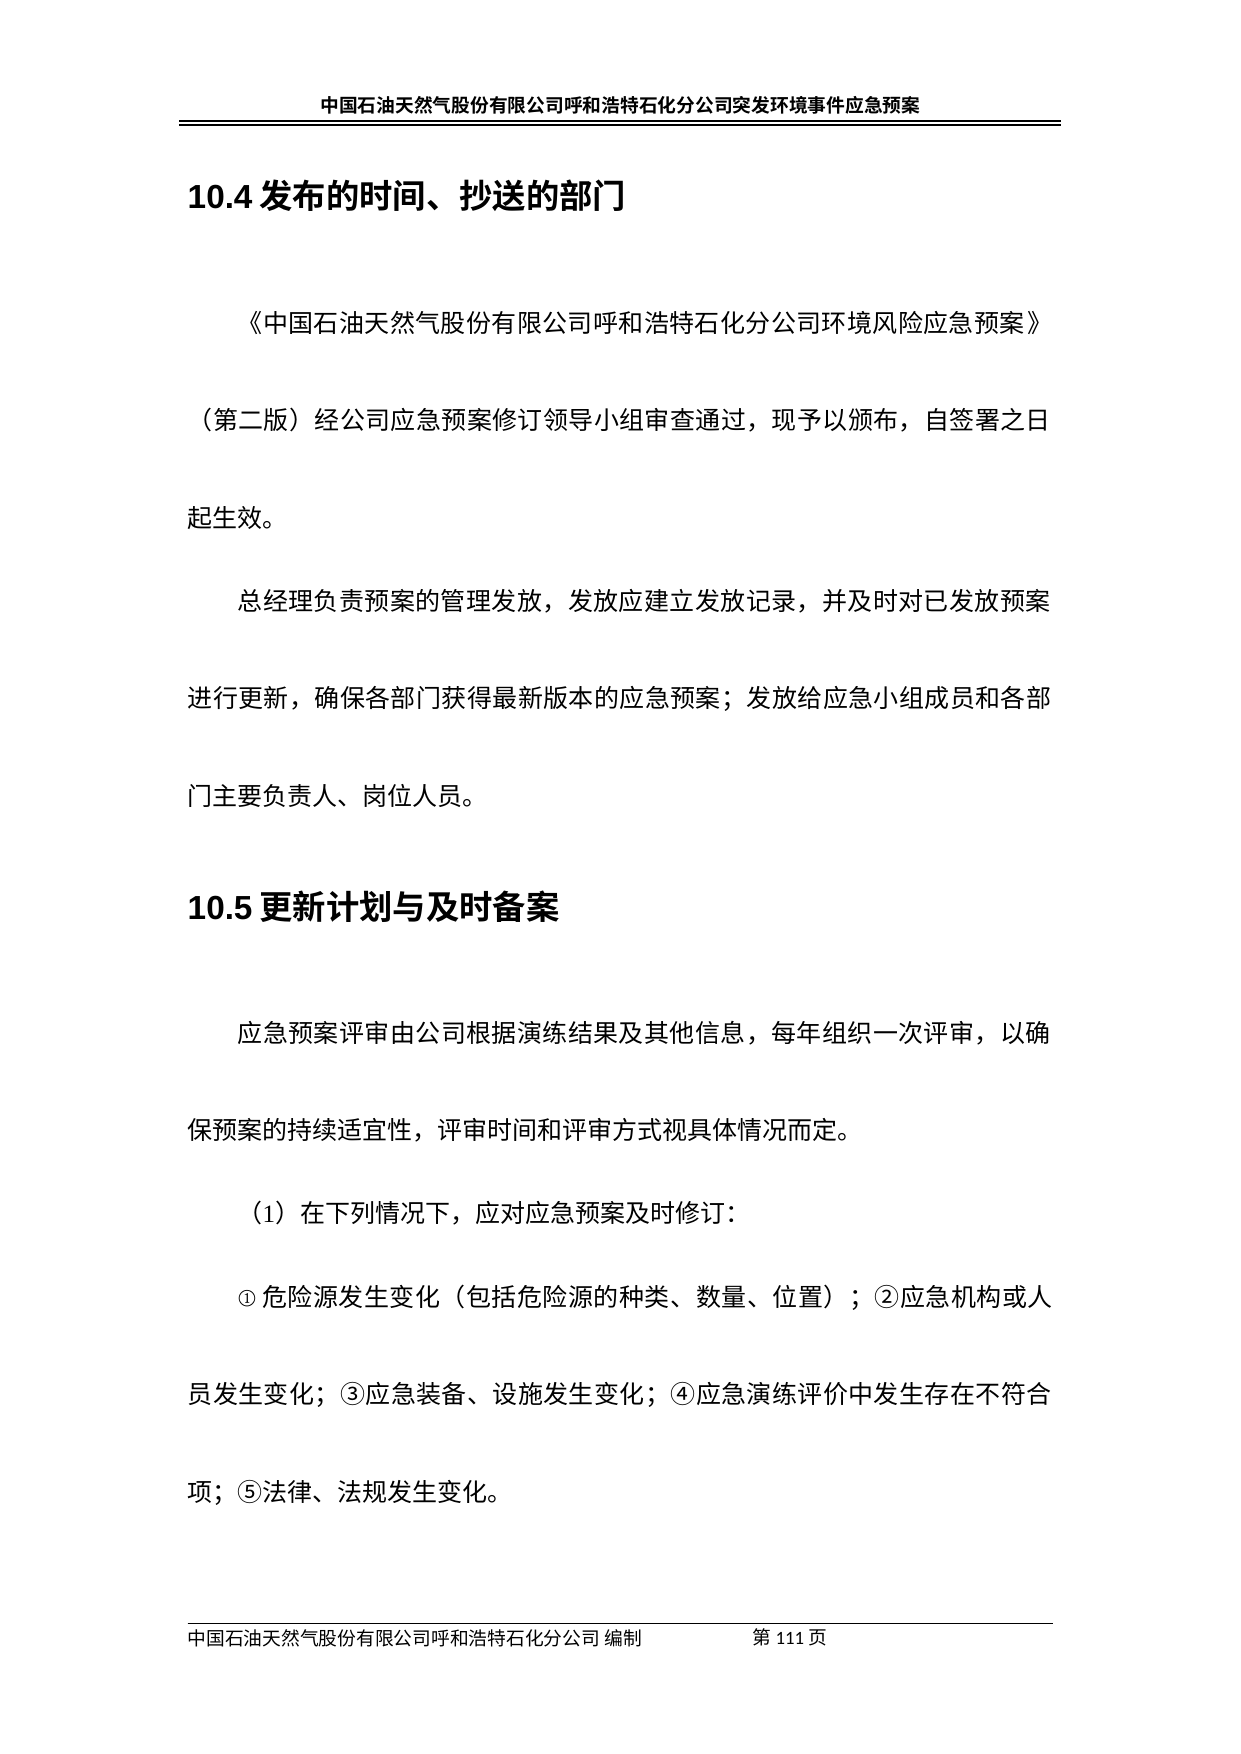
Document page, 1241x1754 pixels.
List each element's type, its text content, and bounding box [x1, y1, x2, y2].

subtitle 10.4发布的时间、抄送的部门 [187, 162, 1053, 227]
text 《中国石油天然气股份有限公司呼和浩特石化分公司环境风险应急预案》（第二版）经公司应急预案修订领导小组审查通过，现予以颁布，自签署之日起生效。 [187, 289, 1053, 549]
text ①危险源发生变化（包括危险源的种类、数量、位置）；②应急机构或人员发生变化；③应急装备、设施发生变化；④应急演练评价中发生存在不符合项；⑤法律、法规发生变化。 [187, 1263, 1053, 1523]
text （1）在下列情况下，应对应急预案及时修订： [187, 1179, 1053, 1244]
subtitle 10.5更新计划与及时备案 [187, 872, 1053, 937]
text 总经理负责预案的管理发放，发放应建立发放记录，并及时对已发放预案进行更新，确保各部门获得最新版本的应急预案；发放给应急小组成员和各部门主要负责人、岗位人员。 [187, 567, 1053, 827]
text 应急预案评审由公司根据演练结果及其他信息，每年组织一次评审，以确保预案的持续适宜性，评审时间和评审方式视具体情况而定。 [187, 999, 1053, 1161]
